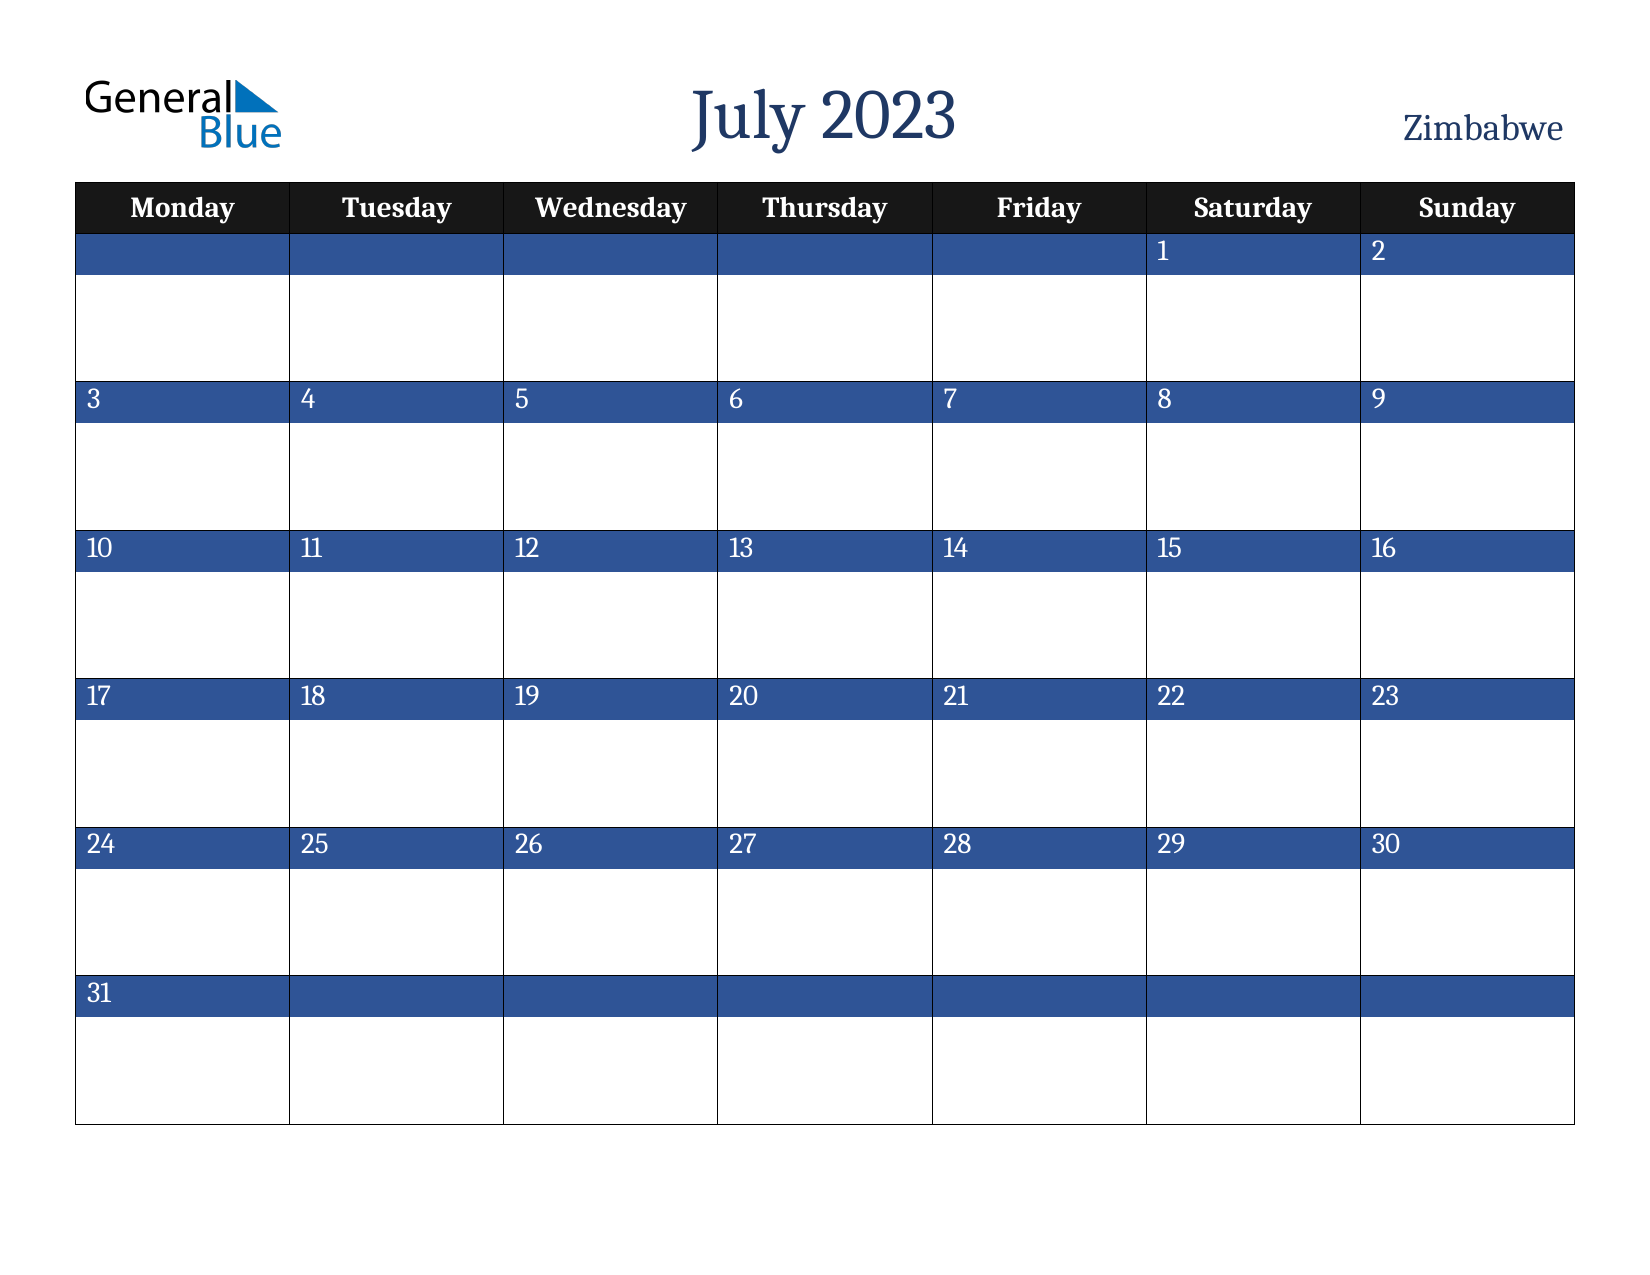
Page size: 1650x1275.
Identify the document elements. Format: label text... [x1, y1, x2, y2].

table_cell Thursday [718, 183, 932, 233]
table_cell [1361, 423, 1574, 530]
table_cell [1361, 976, 1574, 1017]
table_cell [718, 1017, 932, 1123]
table_cell [718, 572, 932, 678]
table_cell 5 [504, 382, 717, 423]
table_cell [504, 423, 717, 530]
table_cell Wednesday [504, 183, 717, 233]
table_cell [76, 572, 289, 678]
table_cell [718, 275, 932, 381]
picture [86, 80, 281, 148]
table_cell Sunday [1361, 183, 1574, 233]
table_cell 21 [933, 679, 1146, 720]
table_cell 27 [718, 828, 932, 869]
table_cell 12 [504, 531, 717, 572]
table_header July 2023 [504, 75, 1146, 182]
table_cell 28 [933, 828, 1146, 869]
table_cell 8 [1147, 382, 1360, 423]
table_cell 15 [1147, 531, 1360, 572]
table_cell [933, 869, 1146, 975]
table_cell 20 [718, 679, 932, 720]
table_cell 24 [76, 828, 289, 869]
table_cell [290, 423, 503, 530]
table_cell [1147, 869, 1360, 975]
table_header [76, 75, 503, 182]
table_cell Monday [76, 183, 289, 233]
table_cell 3 [76, 382, 289, 423]
table_cell [504, 720, 717, 827]
table_cell [718, 234, 932, 275]
table_cell [933, 423, 1146, 530]
table_cell 18 [290, 679, 503, 720]
table_cell [290, 572, 503, 678]
table_cell [1147, 976, 1360, 1017]
table_cell [1361, 869, 1574, 975]
table_cell 31 [76, 976, 289, 1017]
table_cell [290, 275, 503, 381]
table_cell [718, 976, 932, 1017]
table_cell [718, 869, 932, 975]
table_cell [1361, 572, 1574, 678]
table_cell [290, 1017, 503, 1123]
table_cell [504, 572, 717, 678]
table_cell [76, 423, 289, 530]
table_cell [504, 1017, 717, 1123]
table_header Zimbabwe [1146, 75, 1574, 182]
table_cell Friday [933, 183, 1146, 233]
table_cell [76, 1017, 289, 1123]
table_cell [76, 720, 289, 827]
table_cell [933, 572, 1146, 678]
table_cell [1361, 720, 1574, 827]
table_cell [290, 234, 503, 275]
table_cell [504, 234, 717, 275]
table_cell 26 [504, 828, 717, 869]
table_cell 22 [1147, 679, 1360, 720]
table_cell [933, 234, 1146, 275]
table_cell 13 [718, 531, 932, 572]
table_cell 14 [933, 531, 1146, 572]
table_cell [504, 869, 717, 975]
table_cell [1147, 572, 1360, 678]
table_cell 16 [1361, 531, 1574, 572]
table_cell Saturday [1147, 183, 1360, 233]
table_cell [290, 869, 503, 975]
table_cell [933, 720, 1146, 827]
table_cell 4 [290, 382, 503, 423]
table_cell 9 [1361, 382, 1574, 423]
table_cell 1 [1147, 234, 1360, 275]
table_cell [76, 869, 289, 975]
table_cell 2 [1361, 234, 1574, 275]
table_cell [1361, 1017, 1574, 1123]
table_cell [290, 976, 503, 1017]
table_cell 17 [76, 679, 289, 720]
table_cell [1147, 1017, 1360, 1123]
table_cell [1147, 720, 1360, 827]
table_cell [504, 976, 717, 1017]
table_cell 30 [1361, 828, 1574, 869]
table_cell 6 [718, 382, 932, 423]
table_cell 23 [1361, 679, 1574, 720]
table_cell 25 [290, 828, 503, 869]
table_cell 10 [76, 531, 289, 572]
table_cell [718, 720, 932, 827]
table_cell [718, 423, 932, 530]
table_cell [933, 275, 1146, 381]
table_cell Tuesday [290, 183, 503, 233]
table_cell [290, 720, 503, 827]
table_cell 29 [1147, 828, 1360, 869]
table_cell [1147, 423, 1360, 530]
table_cell [1147, 275, 1360, 381]
table_cell 11 [290, 531, 503, 572]
table_cell [933, 976, 1146, 1017]
table_cell [76, 275, 289, 381]
table_cell 7 [933, 382, 1146, 423]
table_cell [933, 1017, 1146, 1123]
table_cell [1361, 275, 1574, 381]
table_cell [76, 234, 289, 275]
table_cell 19 [504, 679, 717, 720]
table_cell [504, 275, 717, 381]
